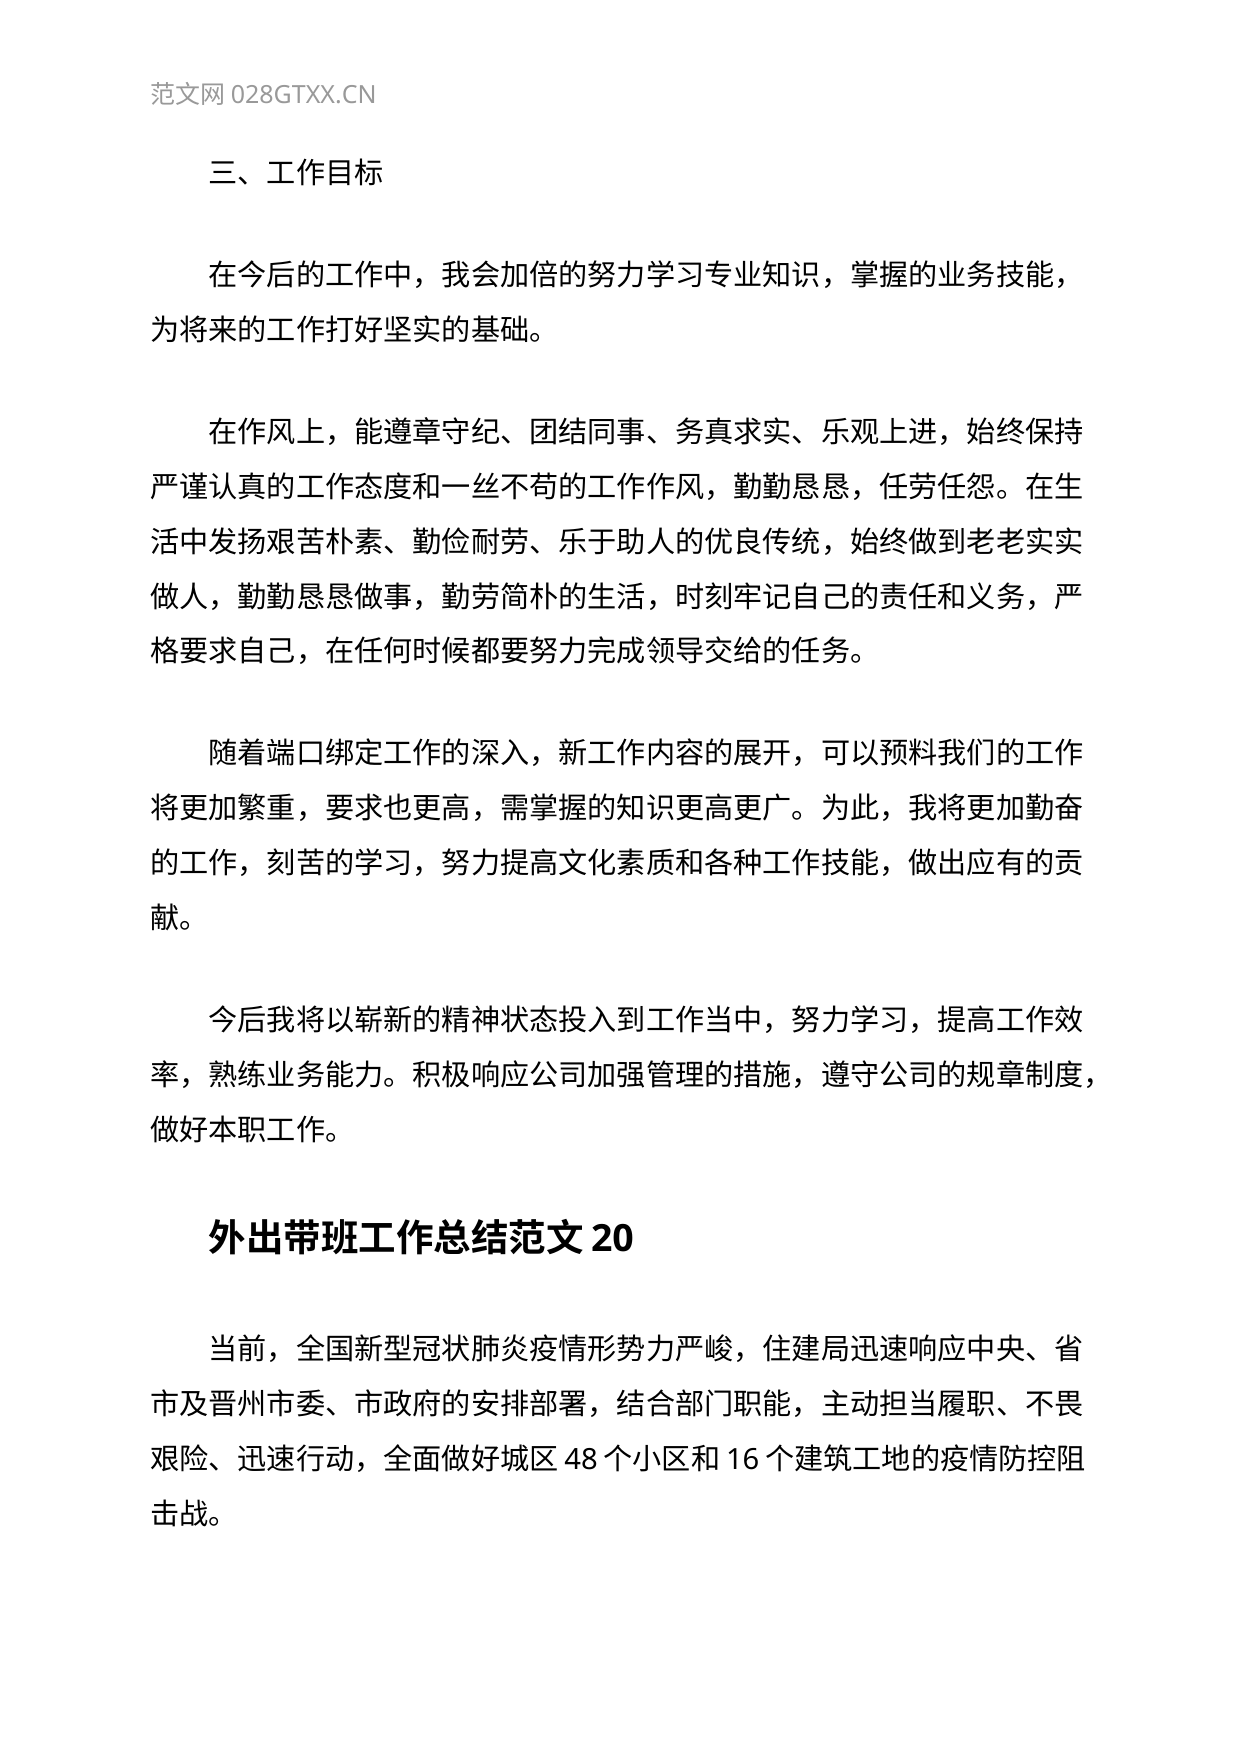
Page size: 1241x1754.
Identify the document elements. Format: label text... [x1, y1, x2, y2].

text 在今后的工作中，我会加倍的努力学习专业知识，掌握的业务技能，为将来的工作打好坚实的基础。 [150, 252, 1090, 349]
text 在作风上，能遵章守纪、团结同事、务真求实、乐观上进，始终保持严谨认真的工作态度和一丝不苟的工作作风，勤勤恳恳，任劳任怨。在生活中发扬艰苦朴素、勤俭耐劳、乐于助人的优良传统，始终做到老老实实做人，勤勤恳恳做事，勤劳简朴的生活，时刻牢记自己的责任和义务，严格要求自己，在任何时候都要努力完成领导交给的任务。 [150, 408, 1090, 670]
text 随着端口绑定工作的深入，新工作内容的展开，可以预料我们的工作将更加繁重，要求也更高，需掌握的知识更高更广。为此，我将更加勤奋的工作，刻苦的学习，努力提高文化素质和各种工作技能，做出应有的贡献。 [150, 730, 1090, 937]
text 今后我将以崭新的精神状态投入到工作当中，努力学习，提高工作效率，熟练业务能力。积极响应公司加强管理的措施，遵守公司的规章制度，做好本职工作。 [150, 996, 1090, 1148]
text 外出带班工作总结范文20 [150, 1208, 1090, 1262]
text 当前，全国新型冠状肺炎疫情形势力严峻，住建局迅速响应中央、省市及晋州市委、市政府的安排部署，结合部门职能，主动担当履职、不畏艰险、迅速行动，全面做好城区48个小区和16个建筑工地的疫情防控阻击战。 [150, 1325, 1090, 1532]
text 三、工作目标 [150, 150, 1090, 192]
